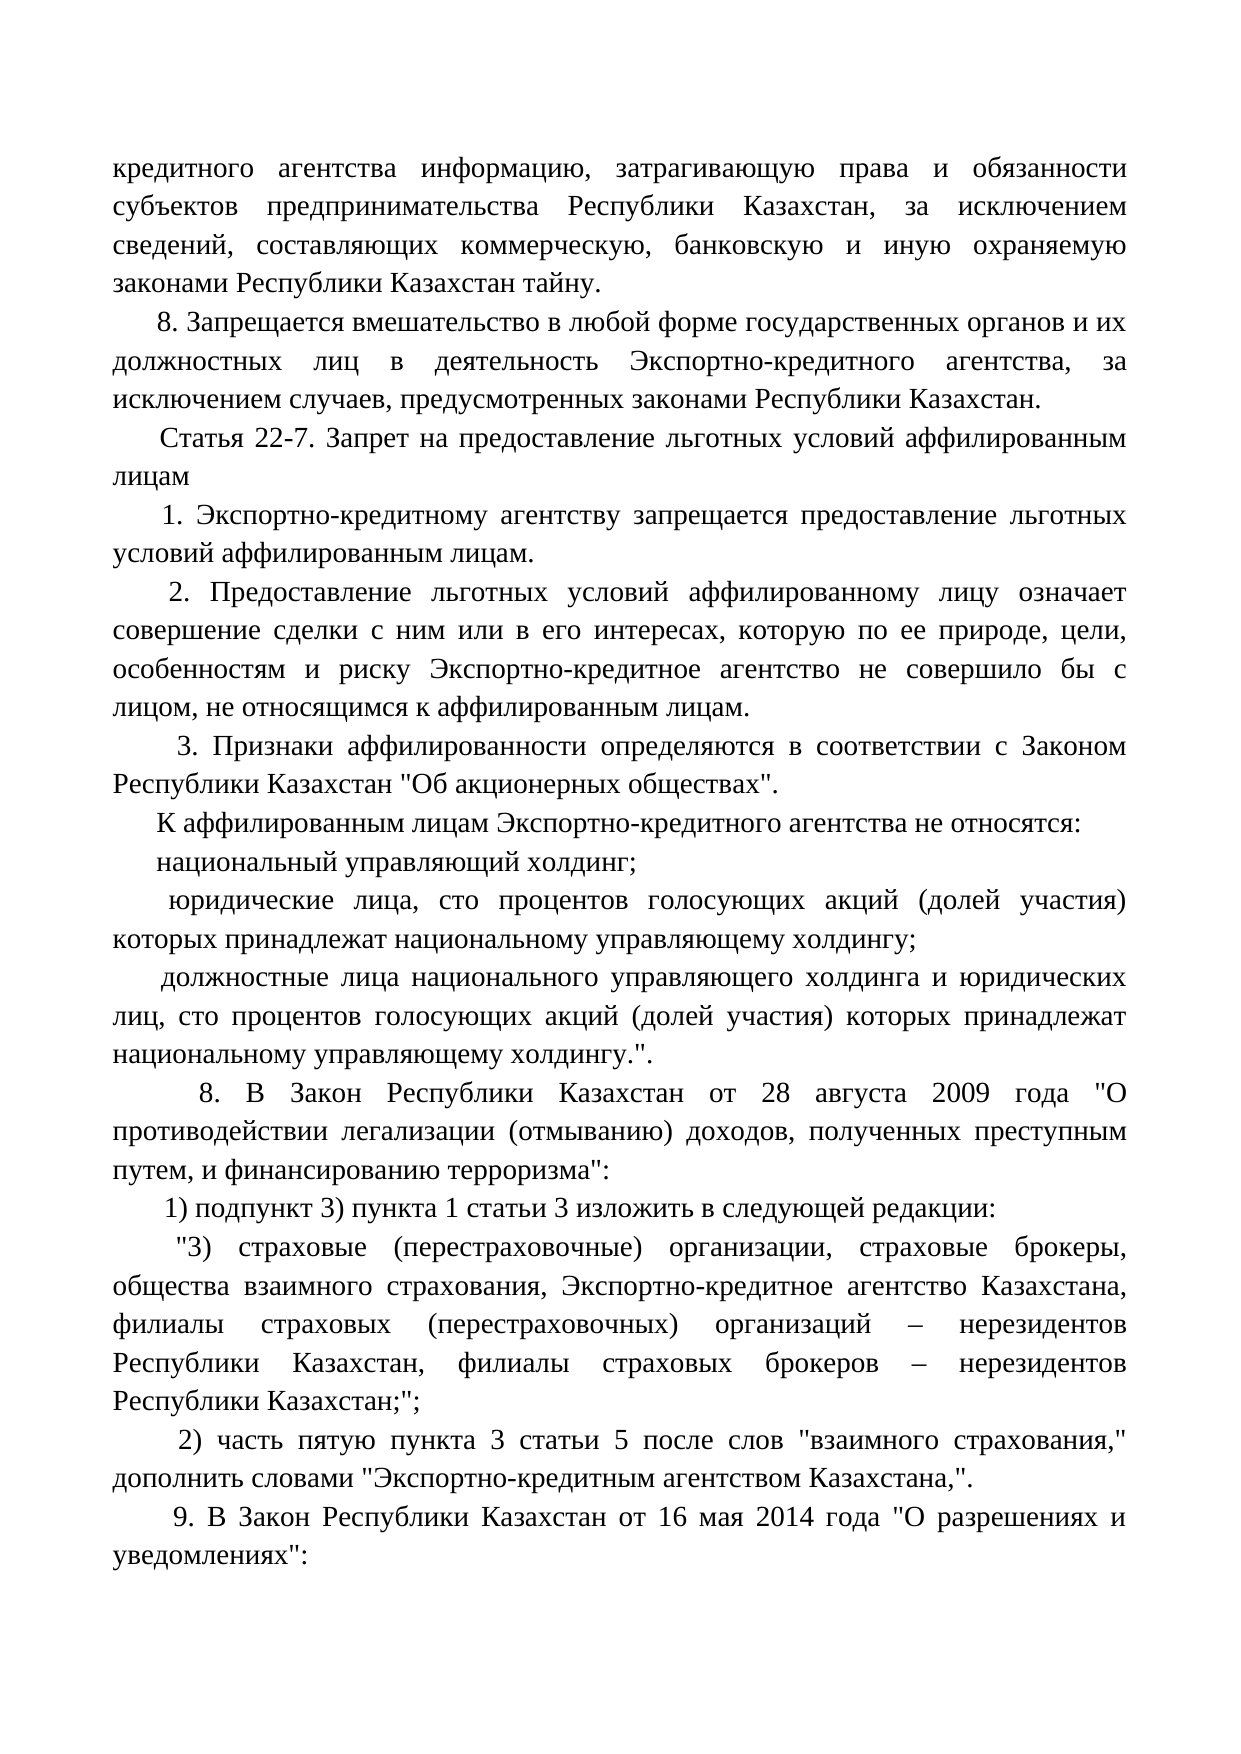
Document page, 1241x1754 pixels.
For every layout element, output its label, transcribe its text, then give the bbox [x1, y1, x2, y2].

text 1) подпункт 3) пункта 1 статьи 3 изложить в следующей редакции: [112, 1191, 1128, 1224]
text 8. Запрещается вмешательство в любой форме государственных органов и их должностных лиц в деятельность Экспортно-кредитного агентства, за исключением случаев, предусмотренных законами Республики Казахстан. [112, 304, 1128, 415]
text должностные лица национального управляющего холдинга и юридических лиц, сто процентов голосующих акций (долей участия) которых принадлежат национальному управляющему холдингу.". [112, 959, 1128, 1070]
text "3) страховые (перестраховочные) организации, страховые брокеры, общества взаимного страхования, Экспортно-кредитное агентство Казахстана, филиалы страховых (перестраховочных) организаций – нерезидентов Республики Казахстан, филиалы страховых брокеров – нерезидентов Республики Казахстан;"; [112, 1229, 1128, 1417]
text 1. Экспортно-кредитному агентству запрещается предоставление льготных условий аффилированным лицам. [112, 497, 1128, 569]
text К аффилированным лицам Экспортно-кредитного агентства не относятся: [112, 805, 1128, 839]
text национальный управляющий холдинг; [112, 844, 1128, 877]
text 2) часть пятую пункта 3 статьи 5 после слов "взаимного страхования," дополнить словами "Экспортно-кредитным агентством Казахстана,". [112, 1422, 1128, 1494]
text 8. В Закон Республики Казахстан от 28 августа 2009 года "О противодействии легализации (отмыванию) доходов, полученных преступным путем, и финансированию терроризма": [112, 1075, 1128, 1186]
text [112, 150, 1128, 299]
text юридические лица, сто процентов голосующих акций (долей участия) которых принадлежат национальному управляющему холдингу; [112, 882, 1128, 954]
text 3. Признаки аффилированности определяются в соответствии с Законом Республики Казахстан "Об акционерных обществах". [112, 728, 1128, 800]
text 9. В Закон Республики Казахстан от 16 мая 2014 года "О разрешениях и уведомлениях": [112, 1499, 1128, 1571]
text 2. Предоставление льготных условий аффилированному лицу означает совершение сделки с ним или в его интересах, которую по ее природе, цели, особенностям и риску Экспортно-кредитное агентство не совершило бы с лицом, не относящимся к аффилированным лицам. [112, 574, 1128, 723]
text Статья 22-7. Запрет на предоставление льготных условий аффилированным лицам [112, 420, 1128, 492]
